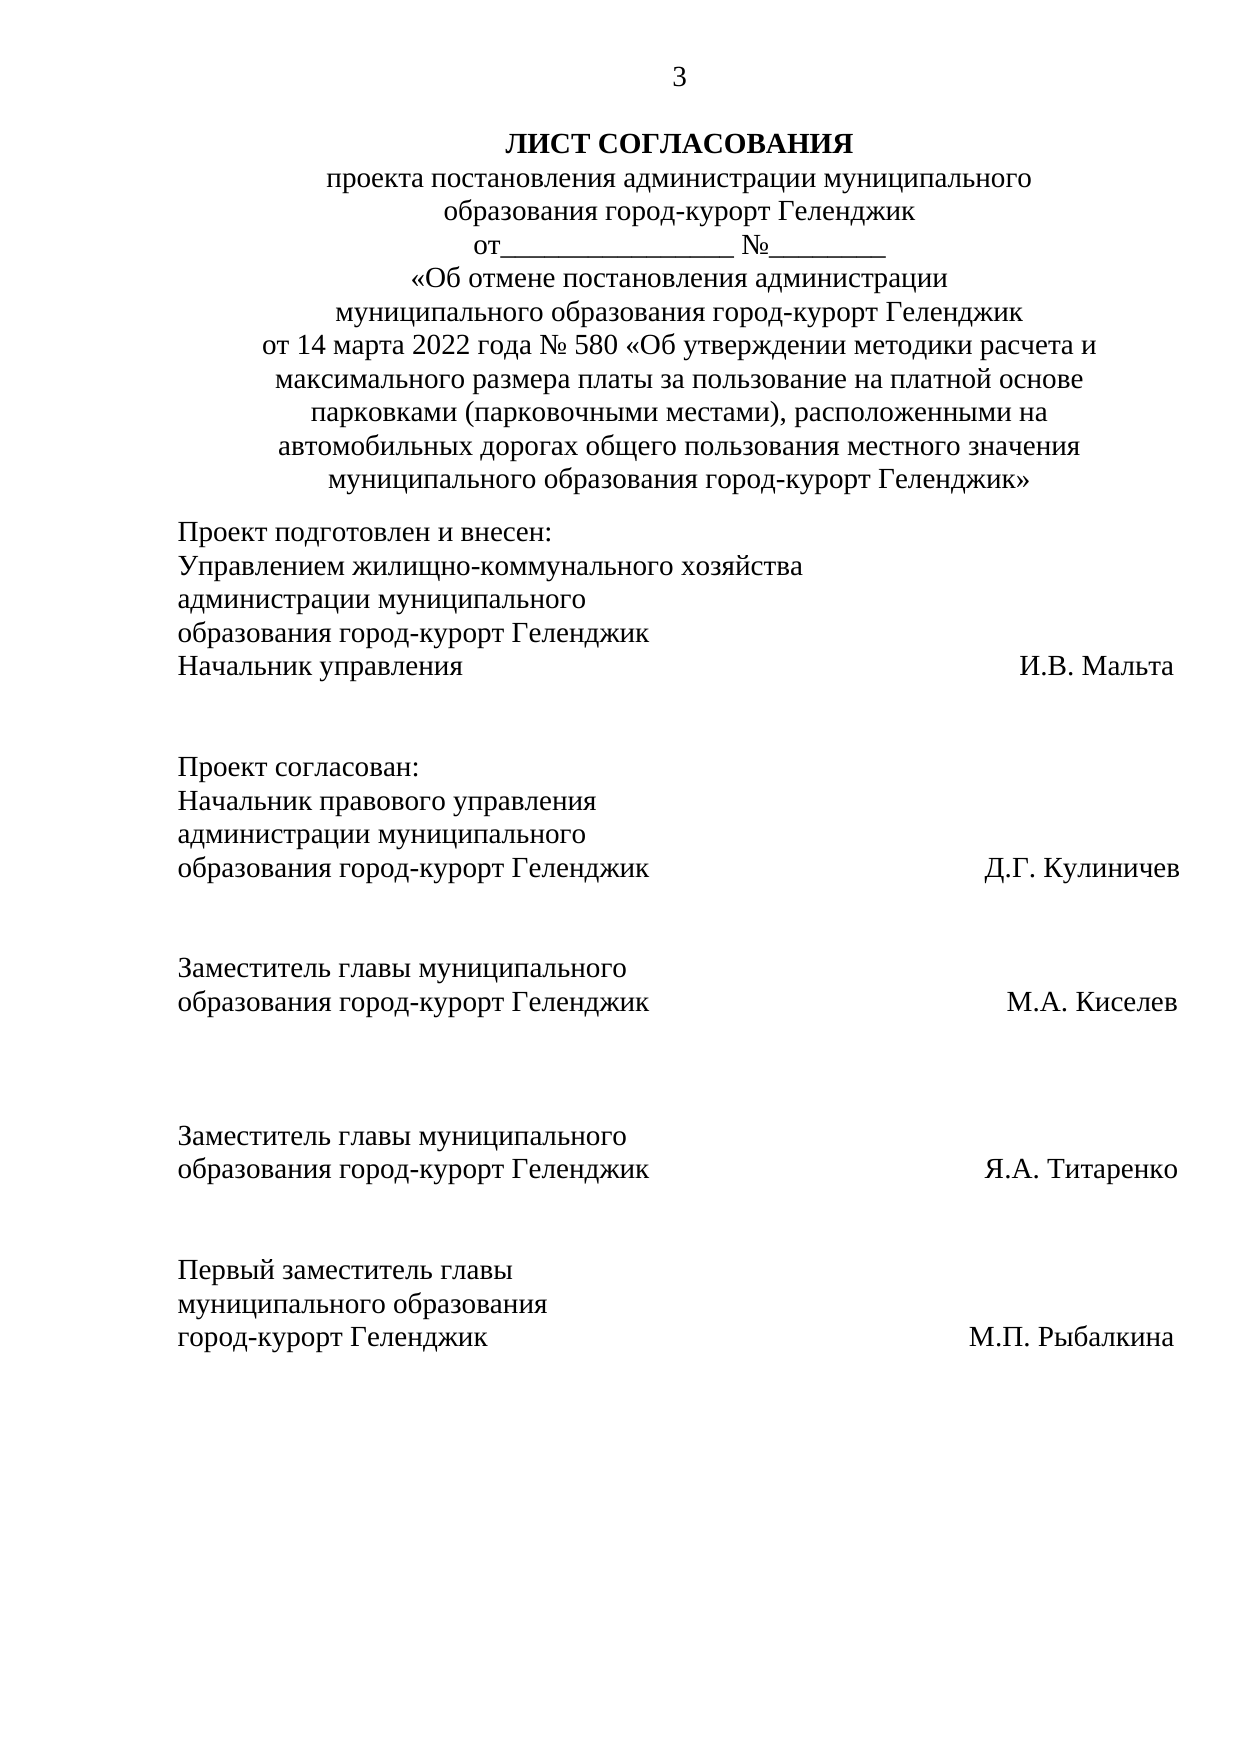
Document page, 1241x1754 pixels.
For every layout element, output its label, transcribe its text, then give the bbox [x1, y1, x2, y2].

text образования город-курорт Геленджик [177, 193, 1181, 227]
text муниципального образования город-курорт Геленджик [177, 294, 1181, 327]
text Начальник управления И.В. Мальта [177, 648, 1181, 682]
text город-курорт Геленджик М.П. Рыбалкина [177, 1319, 1181, 1353]
text Проект согласован: [177, 749, 1181, 783]
text Заместитель главы муниципального [177, 950, 1181, 984]
text от________________ №________ [177, 227, 1181, 260]
text от 14 марта 2022 года № 580 «Об утверждении методики расчета и максимального размера платы за пользование на платной основе парковками (парковочными местами), расположенными на автомобильных дорогах общего пользования местного значения муниципального образования город-курорт Геленджик» [177, 327, 1181, 495]
text Заместитель главы муниципального [177, 1118, 1181, 1152]
text муниципального образования [177, 1286, 1181, 1319]
text Проект подготовлен и внесен: [177, 514, 1181, 548]
text «Об отмене постановления администрации [177, 260, 1181, 294]
text Управлением жилищно-коммунального хозяйства [177, 548, 1181, 581]
text образования город-курорт Геленджик Я.А. Титаренко [177, 1152, 1181, 1185]
text образования город-курорт Геленджик [177, 615, 1181, 648]
text Первый заместитель главы [177, 1252, 1181, 1286]
text администрации муниципального [177, 816, 1181, 850]
text ЛИСТ СОГЛАСОВАНИЯ [177, 126, 1181, 160]
text Начальник правового управления [177, 783, 1181, 816]
text проекта постановления администрации муниципального [177, 160, 1181, 193]
text администрации муниципального [177, 581, 1181, 615]
text образования город-курорт Геленджик М.А. Киселев [177, 984, 1181, 1017]
text образования город-курорт Геленджик Д.Г. Кулиничев [177, 850, 1181, 883]
